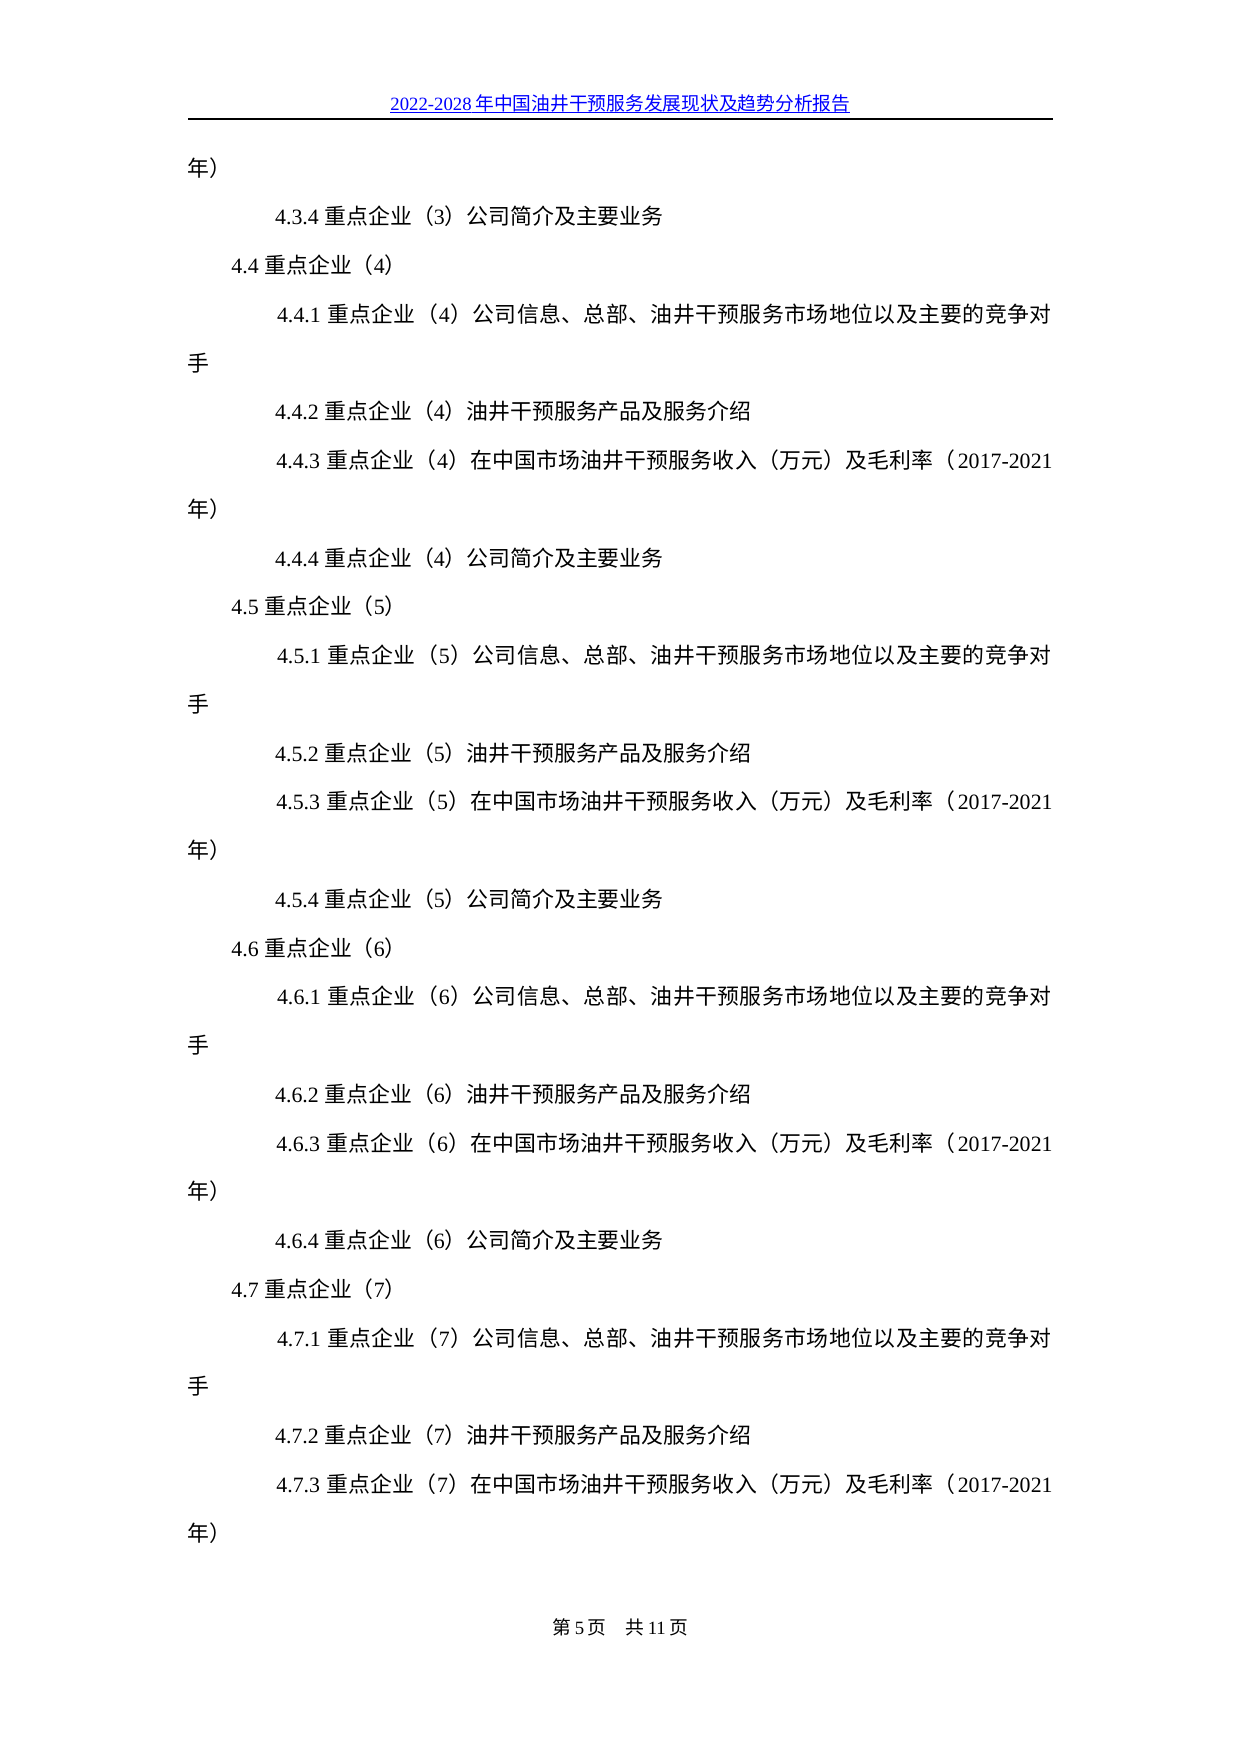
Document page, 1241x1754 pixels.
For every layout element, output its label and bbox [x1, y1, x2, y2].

text [187, 150, 1053, 1548]
